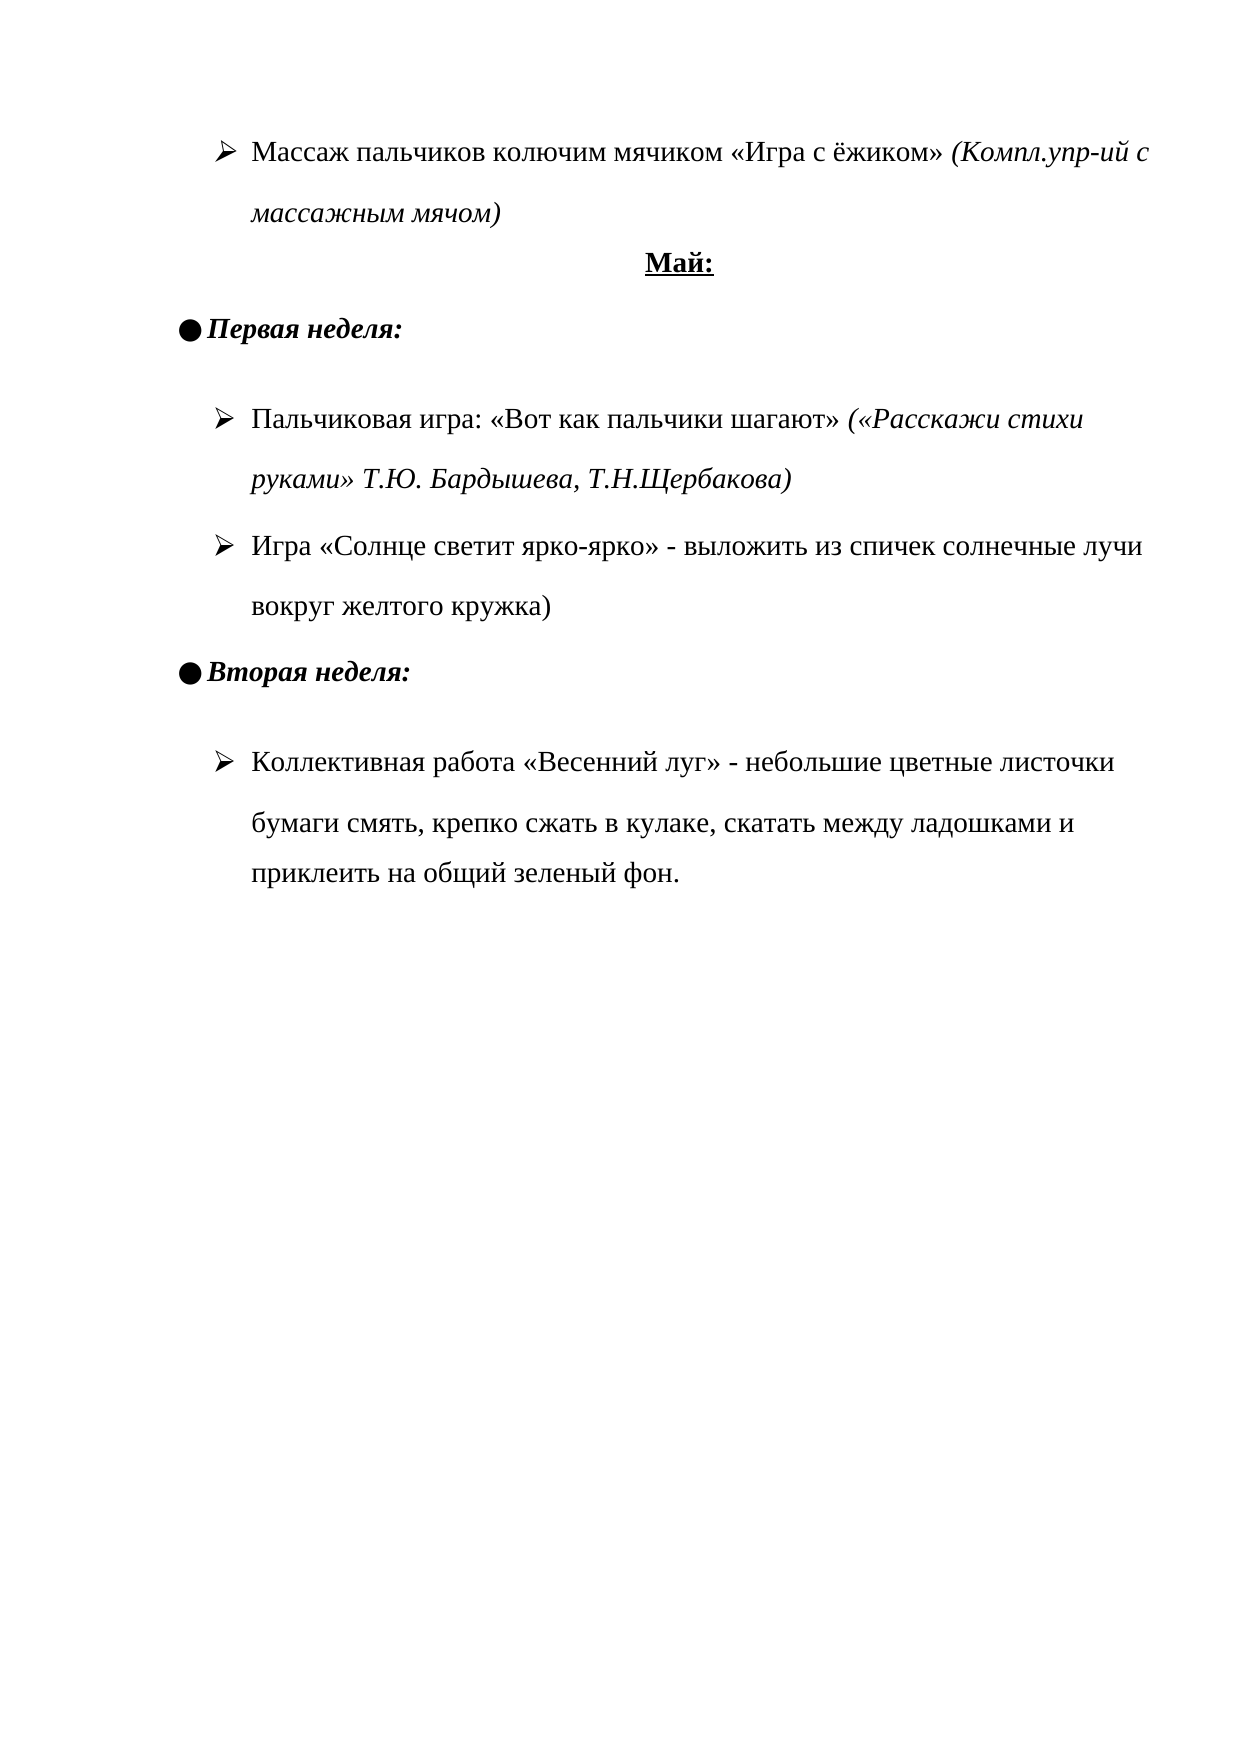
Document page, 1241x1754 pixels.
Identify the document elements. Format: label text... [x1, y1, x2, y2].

list Первая неделя: [177, 295, 1152, 355]
text Май: [207, 245, 1152, 278]
list Игра «Солнце светит ярко-ярко» - выложить из спичек солнечные лучи вокруг желтого кружка) [213, 512, 1152, 622]
list Коллективная работа «Весенний луг» - небольшие цветные листочки бумаги смять, крепко сжать в кулаке, скатать между ладошками и приклеить на общий зеленый фон. [213, 728, 1152, 889]
list Вторая неделя: [177, 639, 1152, 698]
list Массаж пальчиков колючим мячиком «Игра с ёжиком» (Компл.упр-ий с массажным мячом) [213, 118, 1152, 228]
list Пальчиковая игра: «Вот как пальчики шагают» («Расскажи стихи руками» Т.Ю. Бардышева, Т.Н.Щербакова) [213, 385, 1152, 495]
